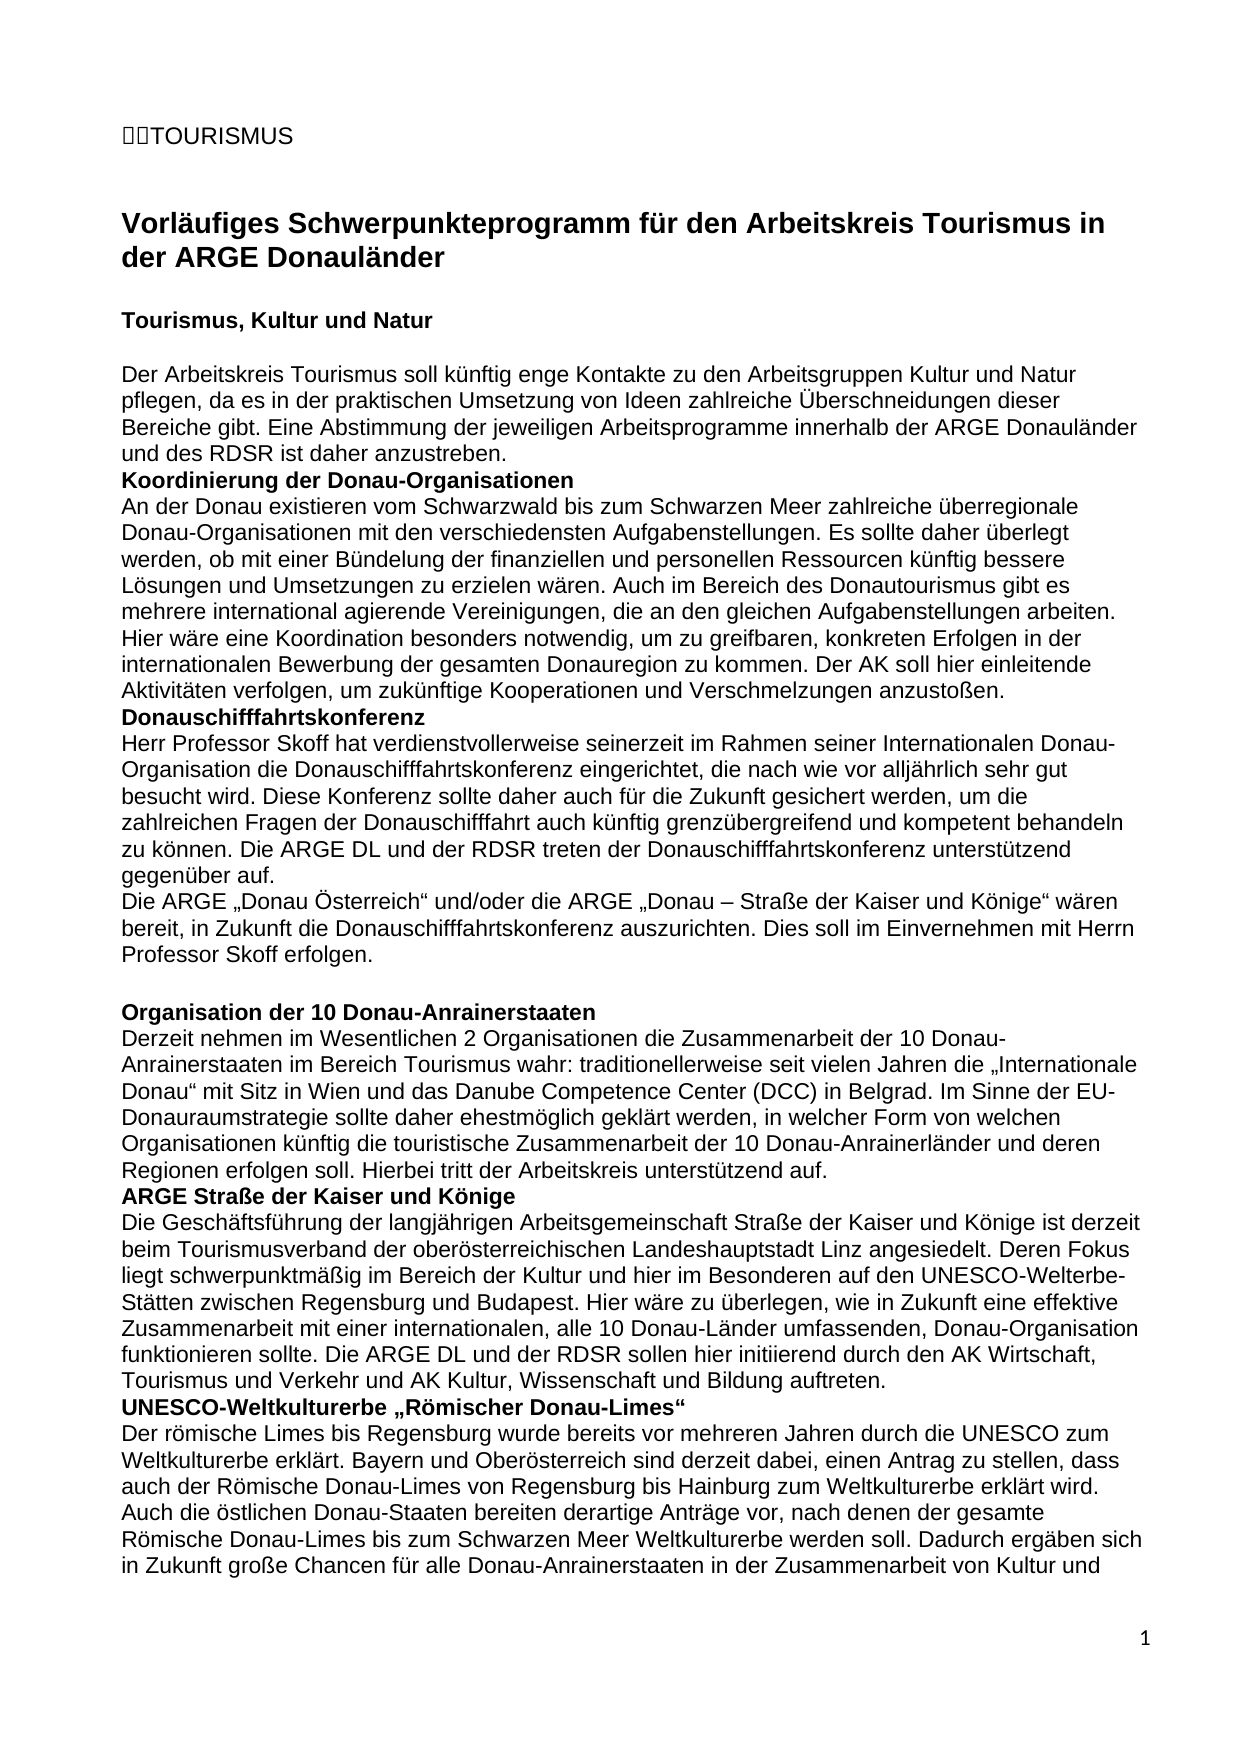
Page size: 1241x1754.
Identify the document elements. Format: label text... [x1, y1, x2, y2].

text Organisation der 10 Donau-Anrainerstaaten [121, 998, 1150, 1025]
text Die ARGE „Donau Österreich“ und/oder die ARGE „Donau – Straße der Kaiser und Könige“ wären bereit, in Zukunft die Donauschifffahrtskonferenz auszurichten. Dies soll im Einvernehmen mit Herrn Professor Skoff erfolgen. [121, 888, 1150, 967]
text Herr Professor Skoff hat verdienstvollerweise seinerzeit im Rahmen seiner Internationalen Donau-Organisation die Donauschifffahrtskonferenz eingerichtet, die nach wie vor alljährlich sehr gut besucht wird. Diese Konferenz sollte daher auch für die Zukunft gesichert werden, um die zahlreichen Fragen der Donauschifffahrt auch künftig grenzübergreifend und kompetent behandeln zu können. Die ARGE DL und der RDSR treten der Donauschifffahrtskonferenz unterstützend gegenüber auf. [121, 730, 1150, 888]
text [121, 1420, 1150, 1578]
text UNESCO-Weltkulturerbe „Römischer Donau-Limes“ [121, 1394, 1150, 1420]
text Der Arbeitskreis Tourismus soll künftig enge Kontakte zu den Arbeitsgruppen Kultur und Natur pflegen, da es in der praktischen Umsetzung von Ideen zahlreiche Überschneidungen dieser Bereiche gibt. Eine Abstimmung der jeweiligen Arbeitsprogramme innerhalb der ARGE Donauländer und des RDSR ist daher anzustreben. [121, 361, 1150, 467]
text Derzeit nehmen im Wesentlichen 2 Organisationen die Zusammenarbeit der 10 Donau-Anrainerstaaten im Bereich Tourismus wahr: traditionellerweise seit vielen Jahren die „Internationale Donau“ mit Sitz in Wien und das Danube Competence Center (DCC) in Belgrad. Im Sinne der EU-Donauraumstrategie sollte daher ehestmöglich geklärt werden, in welcher Form von welchen Organisationen künftig die touristische Zusammenarbeit der 10 Donau-Anrainerländer und deren Regionen erfolgen soll. Hierbei tritt der Arbeitskreis unterstützend auf. [121, 1025, 1150, 1183]
text ARGE Straße der Kaiser und Könige [121, 1183, 1150, 1209]
text Die Geschäftsführung der langjährigen Arbeitsgemeinschaft Straße der Kaiser und Könige ist derzeit beim Tourismusverband der oberösterreichischen Landeshauptstadt Linz angesiedelt. Deren Fokus liegt schwerpunktmäßig im Bereich der Kultur und hier im Besonderen auf den UNESCO-Welterbe-Stätten zwischen Regensburg und Budapest. Hier wäre zu überlegen, wie in Zukunft eine effektive Zusammenarbeit mit einer internationalen, alle 10 Donau-Länder umfassenden, Donau-Organisation funktionieren sollte. Die ARGE DL und der RDSR sollen hier initiierend durch den AK Wirtschaft, Tourismus und Verkehr und AK Kultur, Wissenschaft und Bildung auftreten. [121, 1209, 1150, 1394]
text Vorläufiges Schwerpunkteprogramm für den Arbeitskreis Tourismus in der ARGE Donauländer [121, 207, 1150, 274]
text An der Donau existieren vom Schwarzwald bis zum Schwarzen Meer zahlreiche überregionale Donau-Organisationen mit den verschiedensten Aufgabenstellungen. Es sollte daher überlegt werden, ob mit einer Bündelung der finanziellen und personellen Ressourcen künftig bessere Lösungen und Umsetzungen zu erzielen wären. Auch im Bereich des Donautourismus gibt es mehrere international agierende Vereinigungen, die an den gleichen Aufgabenstellungen arbeiten. Hier wäre eine Koordination besonders notwendig, um zu greifbaren, konkreten Erfolgen in der internationalen Bewerbung der gesamten Donauregion zu kommen. Der AK soll hier einleitende Aktivitäten verfolgen, um zukünftige Kooperationen und Verschmelzungen anzustoßen. [121, 493, 1150, 704]
text TOURISMUS [121, 119, 1150, 151]
text Donauschifffahrtskonferenz [121, 704, 1150, 730]
text Tourismus, Kultur und Natur [121, 307, 1150, 333]
text Koordinierung der Donau-Organisationen [121, 467, 1150, 493]
